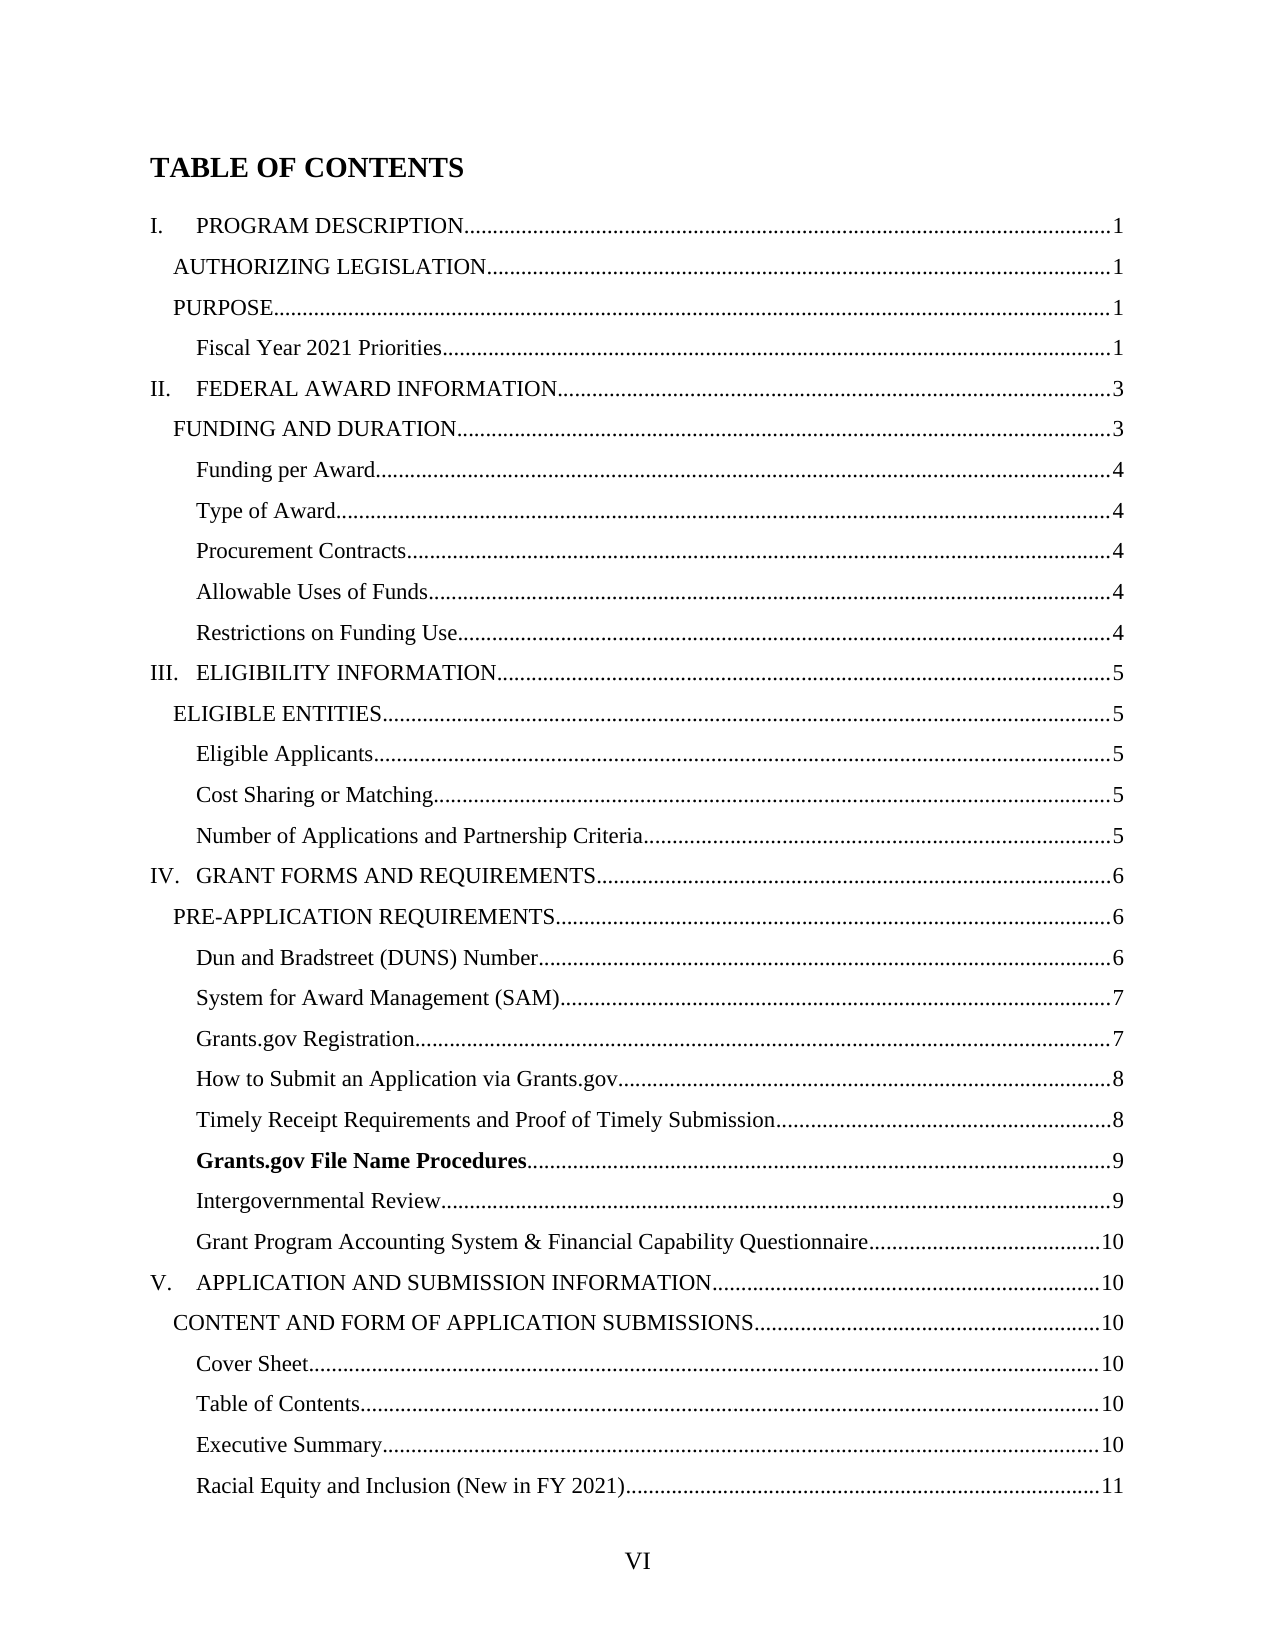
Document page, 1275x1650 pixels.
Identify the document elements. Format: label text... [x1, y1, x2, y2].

text Type of Award 4 [196, 497, 1125, 523]
text AUTHORIZING LEGISLATION 1 [173, 253, 1125, 279]
text III. ELIGIBILITY INFORMATION 5 [150, 659, 1125, 686]
text Cover Sheet 10 [196, 1350, 1125, 1376]
text Table of Contents 10 [196, 1390, 1125, 1417]
text ELIGIBLE ENTITIES 5 [173, 700, 1125, 726]
text Grants.gov Registration 7 [196, 1025, 1125, 1051]
text Restrictions on Funding Use 4 [196, 618, 1125, 645]
text Racial Equity and Inclusion (New in FY 2021) 11 [196, 1472, 1125, 1498]
text Executive Summary 10 [196, 1431, 1125, 1457]
text How to Submit an Application via Grants.gov 8 [196, 1065, 1125, 1092]
text Eligible Applicants 5 [196, 740, 1125, 767]
text V. APPLICATION AND SUBMISSION INFORMATION 10 [150, 1268, 1125, 1295]
text II. FEDERAL AWARD INFORMATION 3 [150, 375, 1125, 401]
text Intergovernmental Review 9 [196, 1187, 1125, 1214]
text I. PROGRAM DESCRIPTION 1 [150, 212, 1125, 239]
text Grants.gov File Name Procedures 9 [196, 1147, 1125, 1173]
text Funding per Award 4 [196, 456, 1125, 482]
text CONTENT AND FORM OF APPLICATION SUBMISSIONS 10 [173, 1309, 1125, 1336]
text FUNDING AND DURATION 3 [173, 415, 1125, 442]
text Fiscal Year 2021 Priorities 1 [196, 334, 1125, 361]
text System for Award Management (SAM) 7 [196, 984, 1125, 1011]
text Procurement Contracts 4 [196, 537, 1125, 564]
text PURPOSE 1 [173, 293, 1125, 320]
text Dun and Bradstreet (DUNS) Number 6 [196, 943, 1125, 970]
text Cost Sharing or Matching 5 [196, 781, 1125, 807]
text PRE-APPLICATION REQUIREMENTS 6 [173, 903, 1125, 929]
text TABLE OF CONTENTS [150, 150, 1125, 183]
text Grant Program Accounting System & Financial Capability Questionnaire 10 [196, 1228, 1125, 1254]
text Timely Receipt Requirements and Proof of Timely Submission 8 [196, 1106, 1125, 1132]
text Number of Applications and Partnership Criteria 5 [196, 822, 1125, 848]
text Allowable Uses of Funds 4 [196, 578, 1125, 604]
text IV. GRANT FORMS AND REQUIREMENTS 6 [150, 862, 1125, 889]
